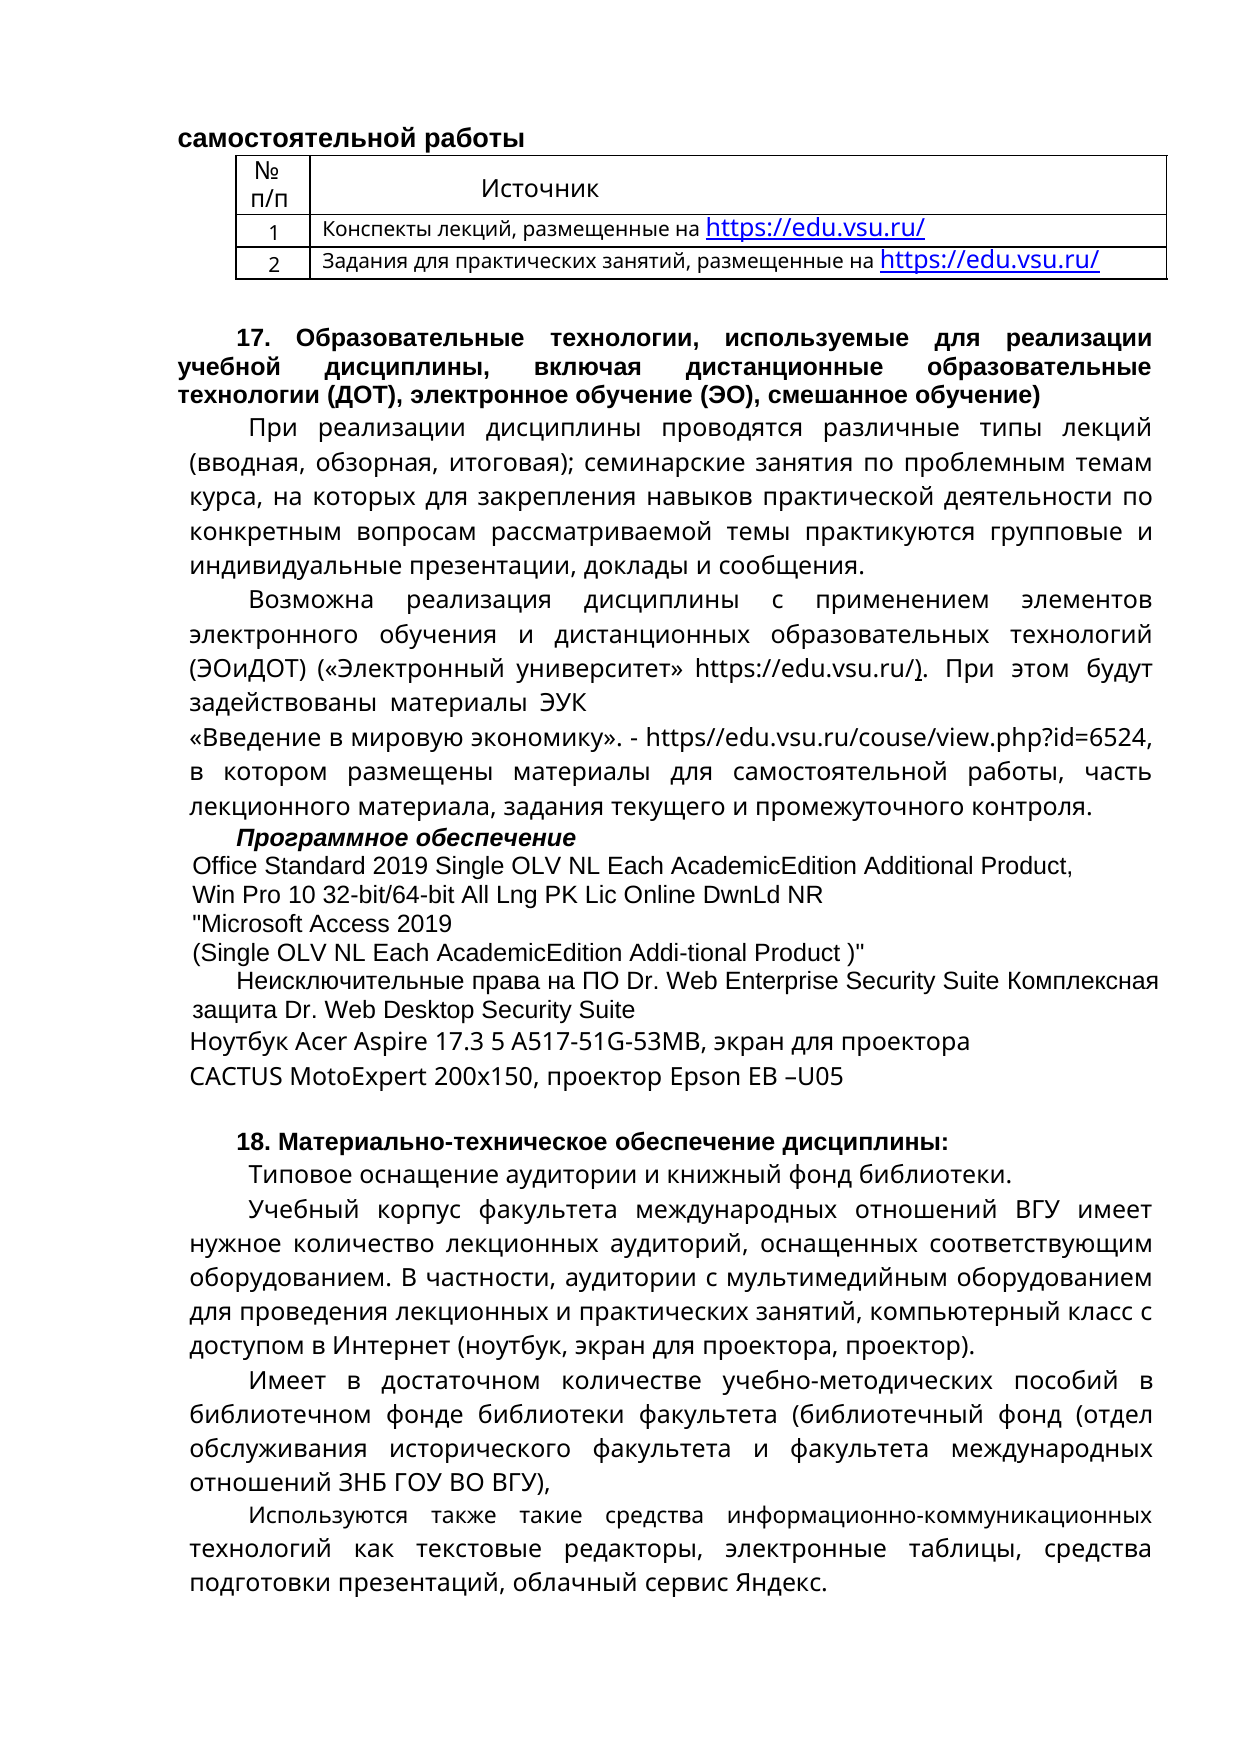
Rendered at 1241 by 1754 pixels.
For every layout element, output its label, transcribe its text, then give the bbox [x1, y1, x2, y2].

text Программное обеспечение Office Standard 2019 Single OLV NL Each AcademicEdition Additional Product, Win Pro 10 32-bit/64-bit All Lng PK Lic Online DwnLd NR "Microsoft Access 2019 [192, 822, 1240, 937]
table_cell Задания для практических занятий, размещенные на https://edu.vsu.ru/ [311, 248, 1166, 278]
text Учебный корпус факультета международных отношений ВГУ имеет нужное количество лекционных аудиторий, оснащенных соответствующим оборудованием. В частности, аудитории с мультимедийным оборудованием для проведения лекционных и практических занятий, компьютерный класс с доступом в Интернет (ноутбук, экран для проектора, проектор). [189, 1191, 1153, 1362]
text Типовое оснащение аудитории и книжный фонд библиотеки. [248, 1157, 1240, 1191]
table_header № п/п [237, 156, 309, 213]
subtitle 17. Образовательные технологии, используемые для реализации учебной дисциплины, включая дистанционные образовательные технологии (ДОТ), электронное обучение (ЭО), смешанное обучение) [177, 323, 1152, 409]
table_cell 1 [237, 215, 309, 246]
text Имеет в достаточном количестве учебно-методических пособий в библиотечном фонде библиотеки факультета (библиотечный фонд (отдел обслуживания исторического факультета и факультета международных отношений ЗНБ ГОУ ВО ВГУ), [189, 1362, 1153, 1498]
text При реализации дисциплины проводятся различные типы лекций (вводная, обзорная, итоговая); семинарские занятия по проблемным темам курса, на которых для закрепления навыков практической деятельности по конкретным вопросам рассматриваемой темы практикуются групповые и индивидуальные презентации, доклады и сообщения. [189, 410, 1153, 582]
subtitle 18. Материально-техническое обеспечение дисциплины: [177, 1127, 1240, 1156]
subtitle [177, 123, 1197, 153]
text Используются также такие средства информационно-коммуникационных технологий как текстовые редакторы, электронные таблицы, средства подготовки презентаций, облачный сервис Яндекс. [189, 1499, 1153, 1599]
text Возможна реализация дисциплины с применением элементов электронного обучения и дистанционных образовательных технологий (ЭОиДОТ) («Электронный университет» https://edu.vsu.ru/). При этом будут задействованы материалы ЭУК [189, 582, 1153, 719]
text «Введение в мировую экономику». - https//edu.vsu.ru/couse/view.php?id=6524, в котором размещены материалы для самостоятельной работы, часть лекционного материала, задания текущего и промежуточного контроля. [189, 719, 1153, 822]
text Ноутбук Acer Aspire 17.3 5 А517-51G-53MB, экран для проектора CACTUS MotoExpert 200х150, проектор Epson EB –U05 [189, 1024, 1054, 1092]
table_cell Конспекты лекций, размещенные на https://edu.vsu.ru/ [311, 215, 1166, 246]
table_header Источник [311, 156, 1166, 213]
table_cell 2 [237, 248, 309, 278]
text (Single OLV NL Each AcademicEdition Addi-tional Product )" [192, 937, 1240, 966]
text Неисключительные права на ПО Dr. Web Enterprise Security Suite Комплексная защита Dr. Web Desktop Security Suite [192, 966, 1240, 1024]
